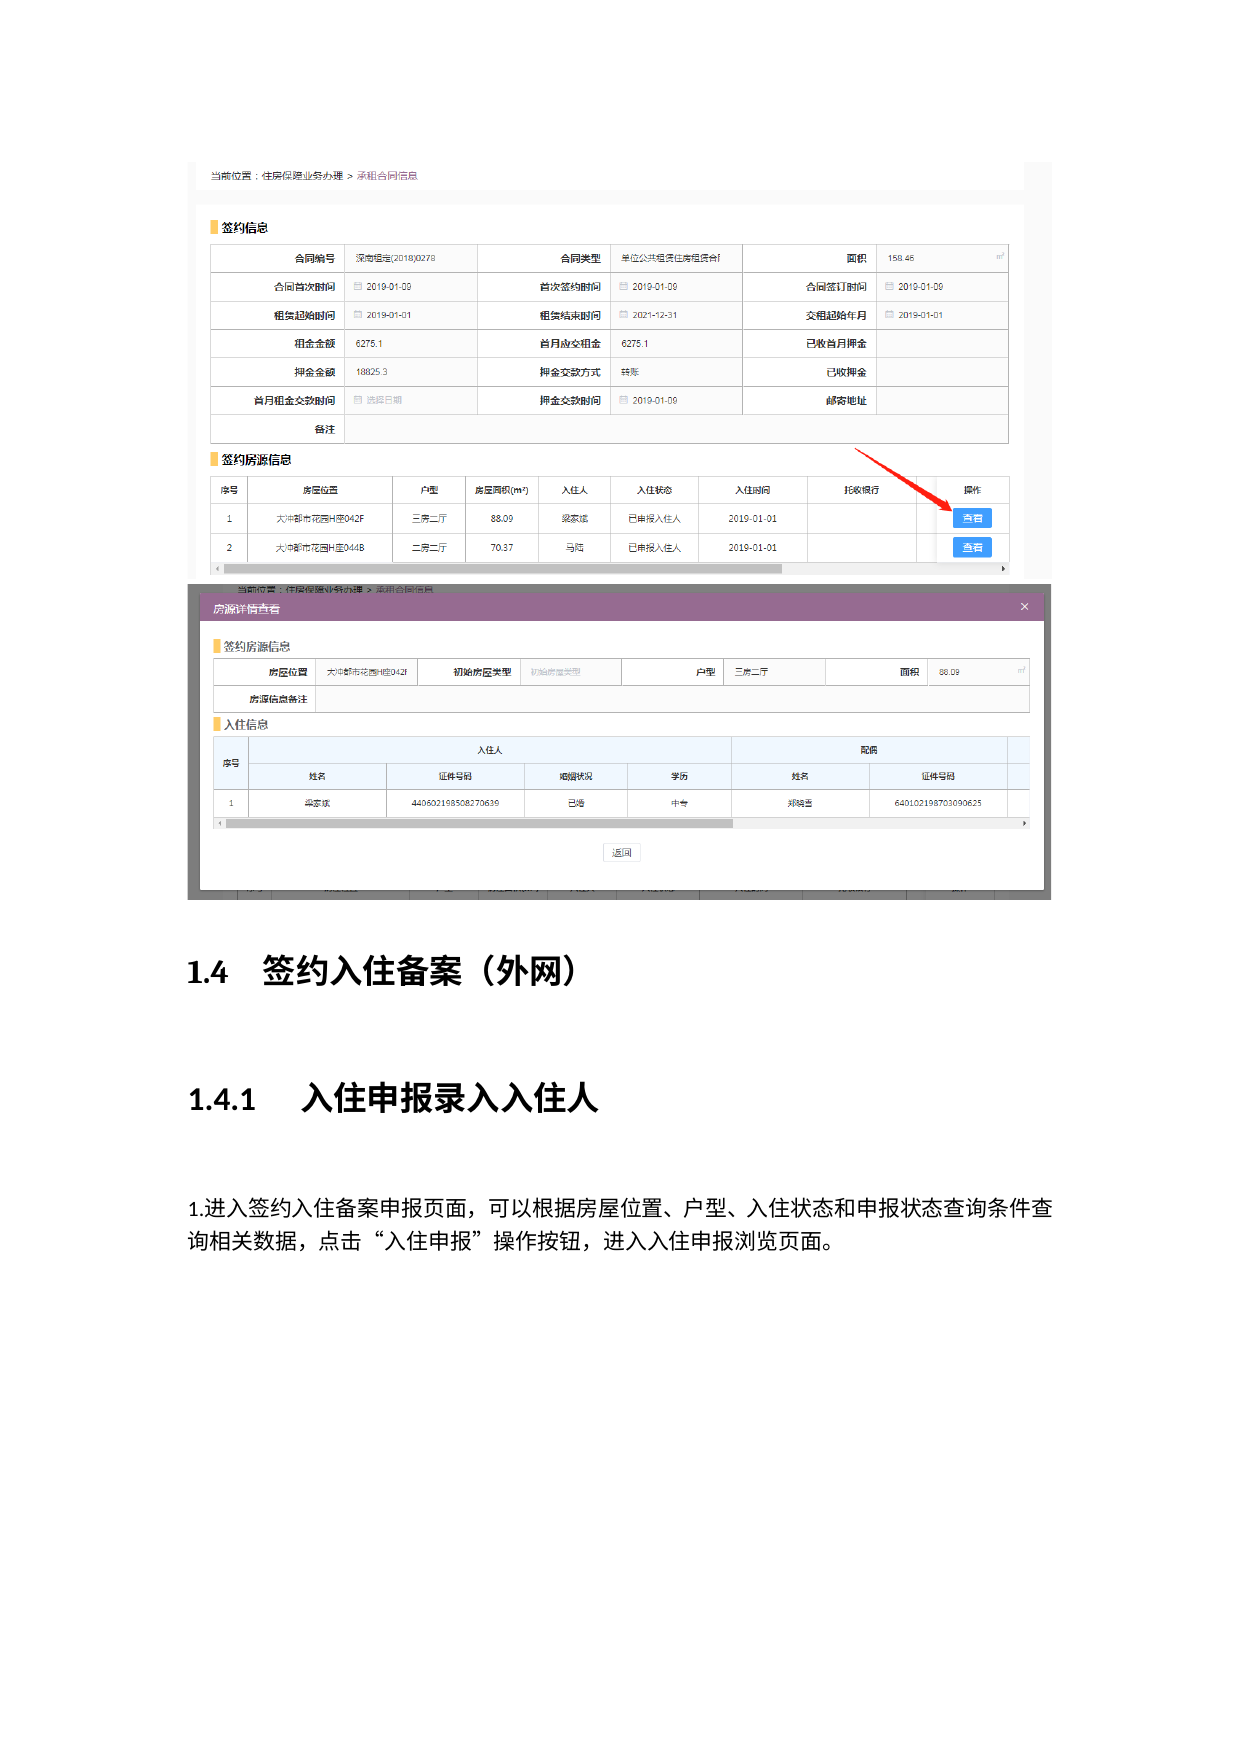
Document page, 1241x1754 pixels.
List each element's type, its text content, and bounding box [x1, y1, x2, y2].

picture [187, 584, 1052, 900]
subtitle 入住申报录入入住人 [187, 1064, 1053, 1129]
subtitle 签约入住备案（外网） [187, 937, 1053, 1002]
picture [187, 162, 1052, 579]
text 1.进入签约入住备案申报页面，可以根据房屋位置、户型、入住状态和申报状态查询条件查询相关数据，点击“入住申报”操作按钮，进入入住申报浏览页面。 [187, 1191, 1053, 1256]
